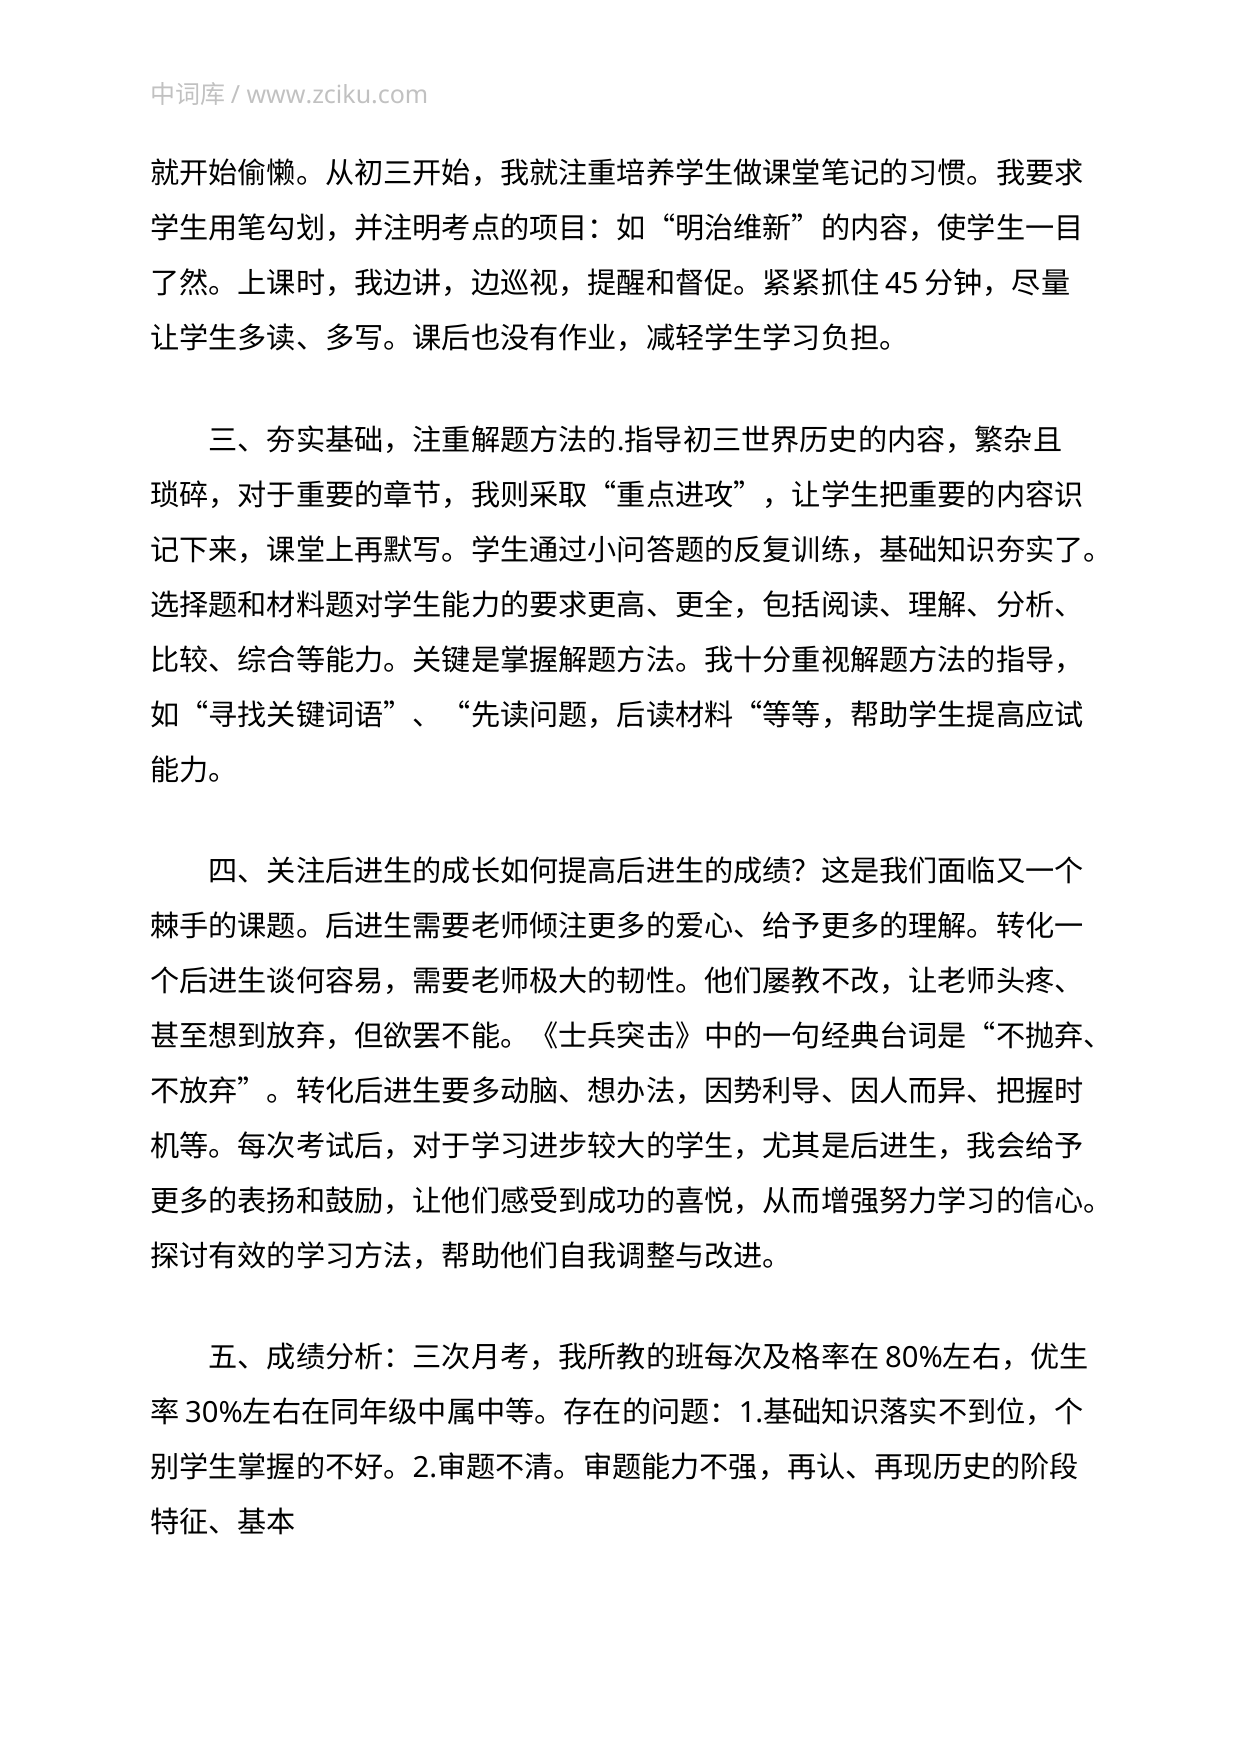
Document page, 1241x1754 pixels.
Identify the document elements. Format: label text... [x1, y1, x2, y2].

text 四、关注后进生的成长如何提高后进生的成绩？这是我们面临又一个棘手的课题。后进生需要老师倾注更多的爱心、给予更多的理解。转化一个后进生谈何容易，需要老师极大的韧性。他们屡教不改，让老师头疼、甚至想到放弃，但欲罢不能。《士兵突击》中的一句经典台词是“不抛弃、不放弃”。转化后进生要多动脑、想办法，因势利导、因人而异、把握时机等。每次考试后，对于学习进步较大的学生，尤其是后进生，我会给予更多的表扬和鼓励，让他们感受到成功的喜悦，从而增强努力学习的信心。探讨有效的学习方法，帮助他们自我调整与改进。 [150, 848, 1090, 1274]
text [150, 150, 1090, 357]
text 三、夯实基础，注重解题方法的.指导初三世界历史的内容，繁杂且琐碎，对于重要的章节，我则采取“重点进攻”，让学生把重要的内容识记下来，课堂上再默写。学生通过小问答题的反复训练，基础知识夯实了。选择题和材料题对学生能力的要求更高、更全，包括阅读、理解、分析、比较、综合等能力。关键是掌握解题方法。我十分重视解题方法的指导，如“寻找关键词语”、“先读问题，后读材料“等等，帮助学生提高应试能力。 [150, 417, 1090, 788]
text 五、成绩分析：三次月考，我所教的班每次及格率在80%左右，优生率30%左右在同年级中属中等。存在的问题：1.基础知识落实不到位，个别学生掌握的不好。2.审题不清。审题能力不强，再认、再现历史的阶段特征、基本 [150, 1334, 1090, 1541]
